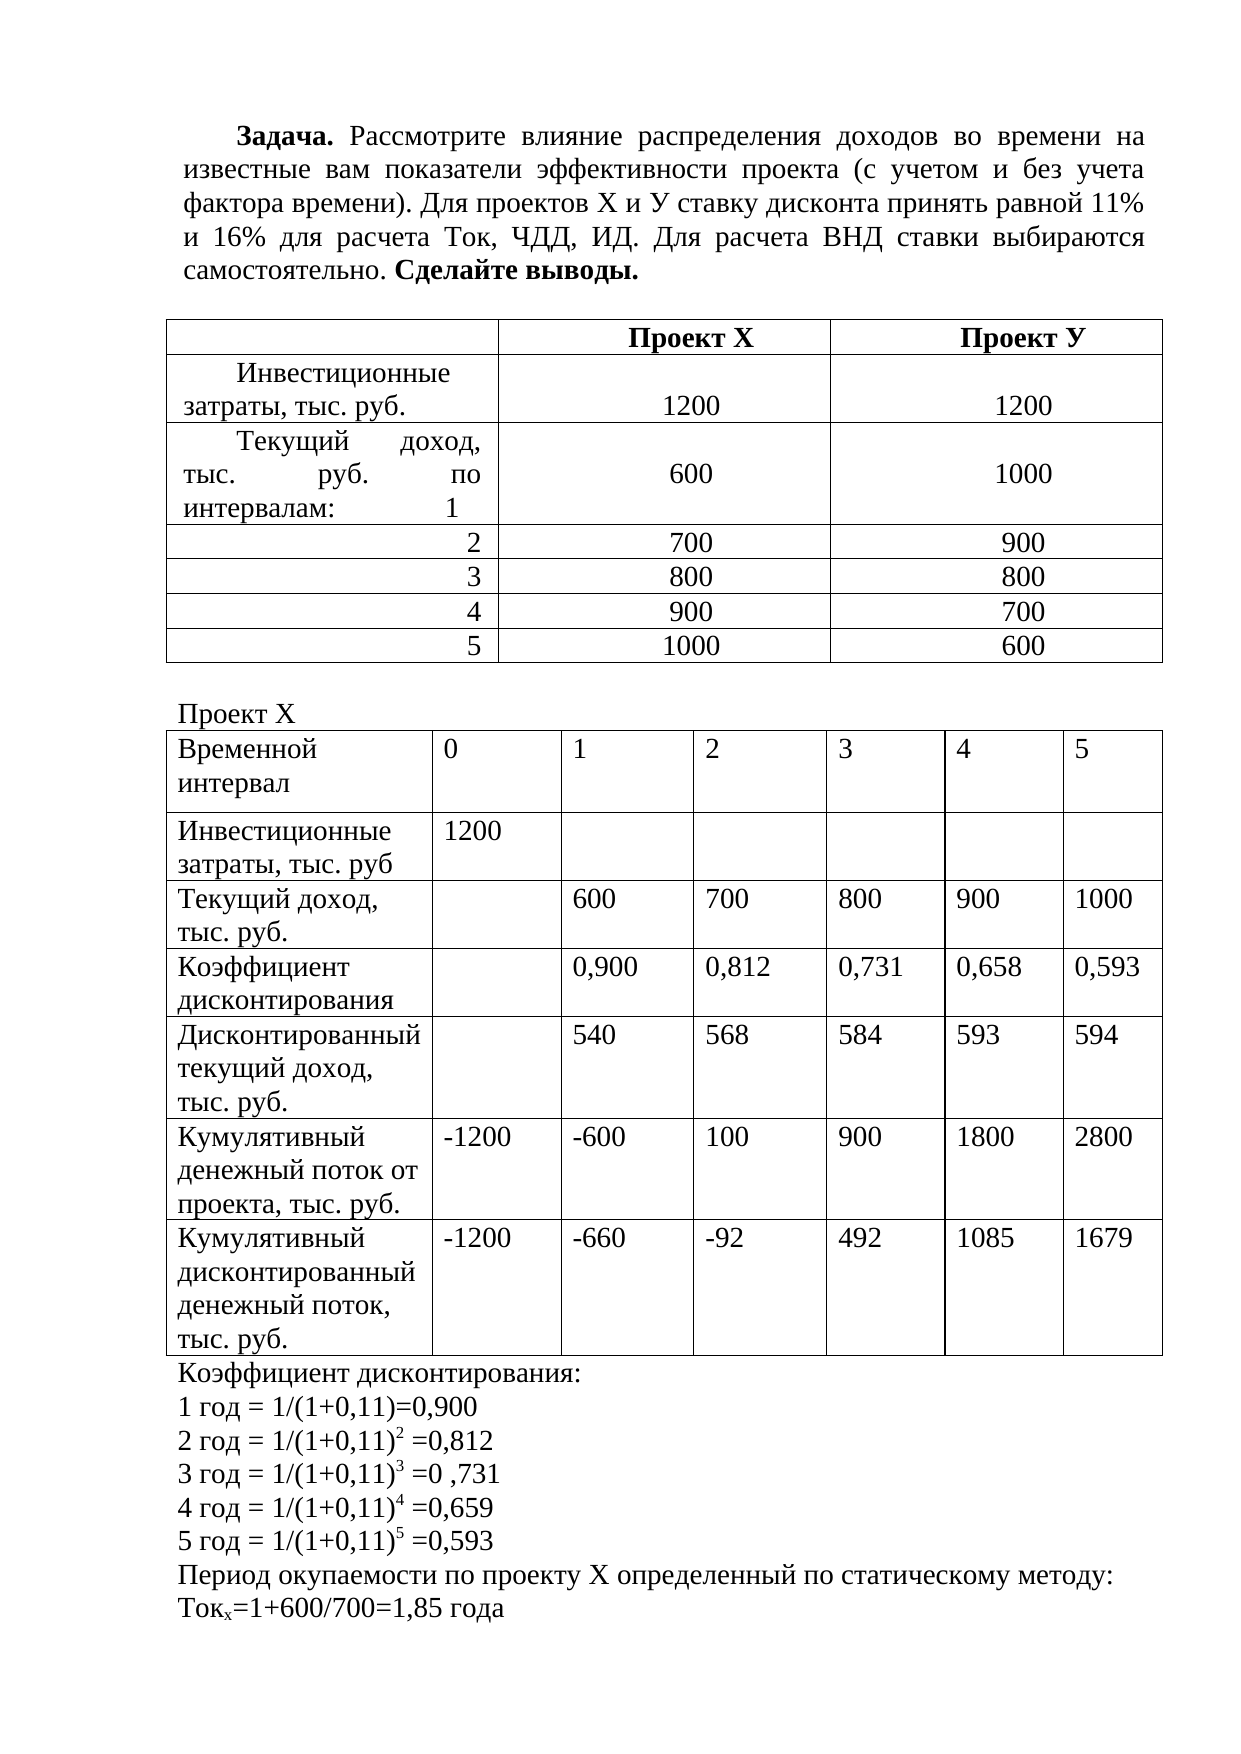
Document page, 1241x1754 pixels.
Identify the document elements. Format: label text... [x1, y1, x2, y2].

text Проект Х [177, 697, 1152, 730]
table_cell 0,658 [946, 949, 1063, 1016]
table_cell [694, 813, 826, 880]
table_cell 0,900 [562, 949, 693, 1016]
table_cell 700 [831, 594, 1162, 627]
table_header Временной интервал [167, 731, 432, 812]
table_cell 1200 [831, 355, 1162, 422]
table_cell 900 [499, 594, 830, 627]
table_cell 540 [562, 1017, 693, 1118]
table_cell -92 [694, 1220, 826, 1354]
text 1 год = 1/(1+0,11)=0,900 [177, 1389, 1152, 1423]
table_cell Инвестиционные затраты, тыс. руб. [167, 355, 498, 422]
table_cell [1064, 813, 1162, 880]
table_cell -660 [562, 1220, 693, 1354]
table_cell 600 [562, 881, 693, 948]
table_cell 3 [167, 559, 498, 593]
table_cell Дисконтированный текущий доход, тыс. руб. [167, 1017, 432, 1118]
table_cell 1679 [1064, 1220, 1162, 1354]
table_cell 4 [167, 594, 498, 627]
table_cell [433, 949, 561, 1016]
table_cell 593 [946, 1017, 1063, 1118]
table_header 5 [1064, 731, 1162, 812]
table_cell 900 [827, 1119, 944, 1219]
table_cell Текущий доход, тыс. руб. по интервалам: 1 [167, 423, 498, 524]
table_cell Инвестиционные затраты, тыс. руб [167, 813, 432, 880]
table_cell 492 [827, 1220, 944, 1354]
table_cell [827, 813, 944, 880]
text Токх=1+600/700=1,85 года [177, 1590, 1152, 1624]
table_cell 800 [827, 881, 944, 948]
table_cell Коэффициент дисконтирования [167, 949, 432, 1016]
table_cell 900 [831, 525, 1162, 558]
text 5 год = 1/(1+0,11)5 =0,593 [177, 1523, 1152, 1557]
table_cell 5 [167, 629, 498, 662]
text Задача. Рассмотрите влияние распределения доходов во времени на известные вам показатели эффективности проекта (с учетом и без учета фактора времени). Для проектов Х и У ставку дисконта принять равной 11% и 16% для расчета Ток, ЧДД, ИД. Для расчета ВНД ставки выбираются самостоятельно. Сделайте выводы. [183, 118, 1146, 286]
text Период окупаемости по проекту X определенный по статическому методу: [177, 1557, 1152, 1590]
table_cell 568 [694, 1017, 826, 1118]
table_header 1 [562, 731, 693, 812]
table_header 4 [946, 731, 1063, 812]
table_cell 2 [167, 525, 498, 558]
table_cell 600 [831, 629, 1162, 662]
table_header 2 [694, 731, 826, 812]
table_cell -1200 [433, 1220, 561, 1354]
table_cell 900 [946, 881, 1063, 948]
table_cell 1085 [946, 1220, 1063, 1354]
table_cell -1200 [433, 1119, 561, 1219]
table_cell 1000 [499, 629, 830, 662]
table_cell Кумулятивный денежный поток от проекта, тыс. руб. [167, 1119, 432, 1219]
table_cell 0,812 [694, 949, 826, 1016]
table_header Проект Х [499, 320, 830, 354]
table_cell 1200 [433, 813, 561, 880]
table_cell 594 [1064, 1017, 1162, 1118]
table_cell 800 [831, 559, 1162, 593]
table_cell 0,593 [1064, 949, 1162, 1016]
table_cell 584 [827, 1017, 944, 1118]
table_cell 0,731 [827, 949, 944, 1016]
table_cell 700 [499, 525, 830, 558]
table_cell 2800 [1064, 1119, 1162, 1219]
table_cell 1200 [499, 355, 830, 422]
table_cell 600 [499, 423, 830, 524]
table_cell 1000 [1064, 881, 1162, 948]
table_cell 700 [694, 881, 826, 948]
table_cell [946, 813, 1063, 880]
table_cell 1000 [831, 423, 1162, 524]
text Коэффициент дисконтирования: [177, 1356, 1152, 1389]
text 3 год = 1/(1+0,11)3 =0 ,731 [177, 1456, 1152, 1490]
table_cell [562, 813, 693, 880]
table_cell 1800 [946, 1119, 1063, 1219]
table_header 0 [433, 731, 561, 812]
table_header Проект У [831, 320, 1162, 354]
table_header [167, 320, 498, 354]
table_cell Кумулятивный дисконтированный денежный поток, тыс. руб. [167, 1220, 432, 1354]
table_cell [433, 881, 561, 948]
table_cell 100 [694, 1119, 826, 1219]
table_header 3 [827, 731, 944, 812]
table_cell [433, 1017, 561, 1118]
table_cell 800 [499, 559, 830, 593]
table_cell -600 [562, 1119, 693, 1219]
text 4 год = 1/(1+0,11)4 =0,659 [177, 1490, 1152, 1523]
table_cell Текущий доход, тыс. руб. [167, 881, 432, 948]
text 2 год = 1/(1+0,11)2 =0,812 [177, 1423, 1152, 1456]
